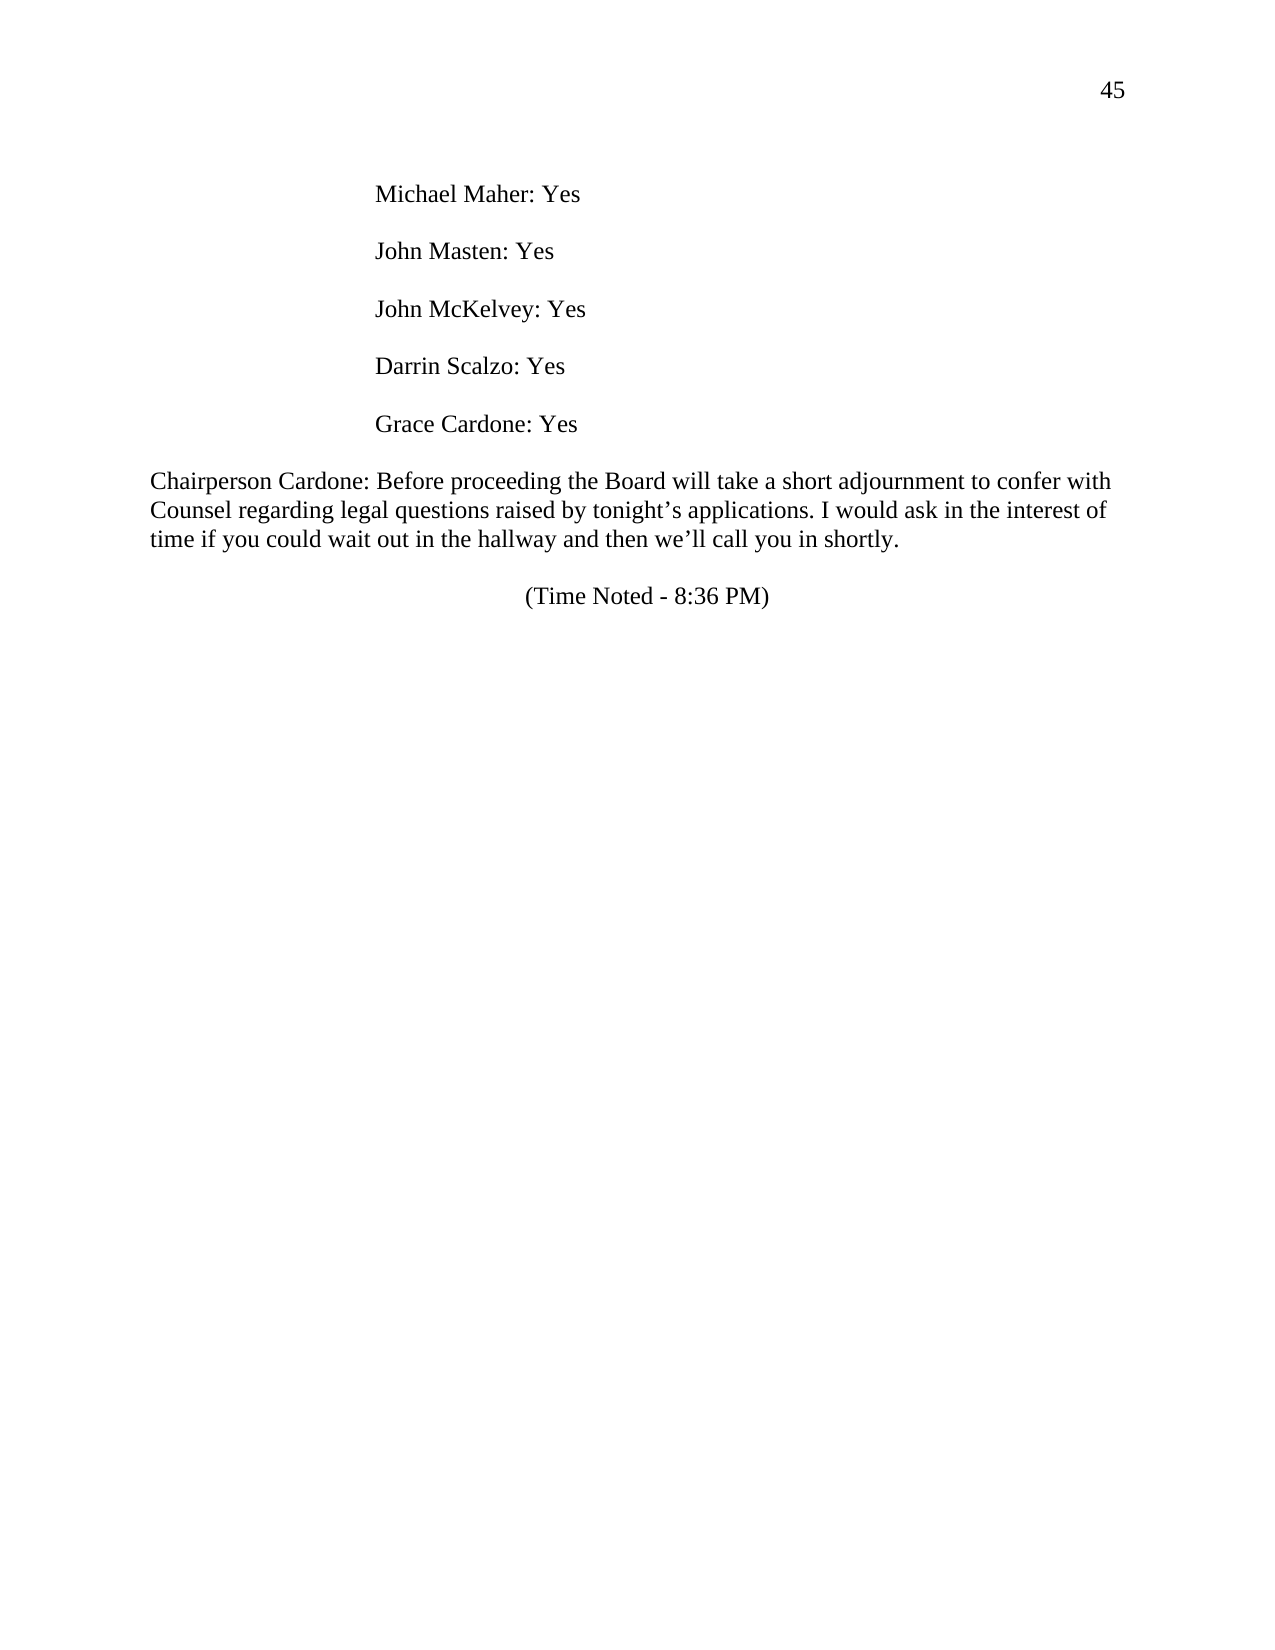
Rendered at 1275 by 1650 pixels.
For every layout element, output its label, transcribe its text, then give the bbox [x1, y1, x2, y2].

text Darrin Scalzo: Yes [150, 351, 1125, 380]
text Chairperson Cardone: Before proceeding the Board will take a short adjournment to confer with Counsel regarding legal questions raised by tonight’s applications. I would ask in the interest of time if you could wait out in the hallway and then we’ll call you in shortly. [150, 466, 1125, 552]
text John Masten: Yes [150, 236, 1125, 265]
text Michael Maher: Yes [150, 179, 1125, 207]
text John McKelvey: Yes [300, 294, 1125, 322]
text Grace Cardone: Yes [150, 409, 1125, 437]
text (Time Noted - 8:36 PM) [150, 581, 1125, 610]
